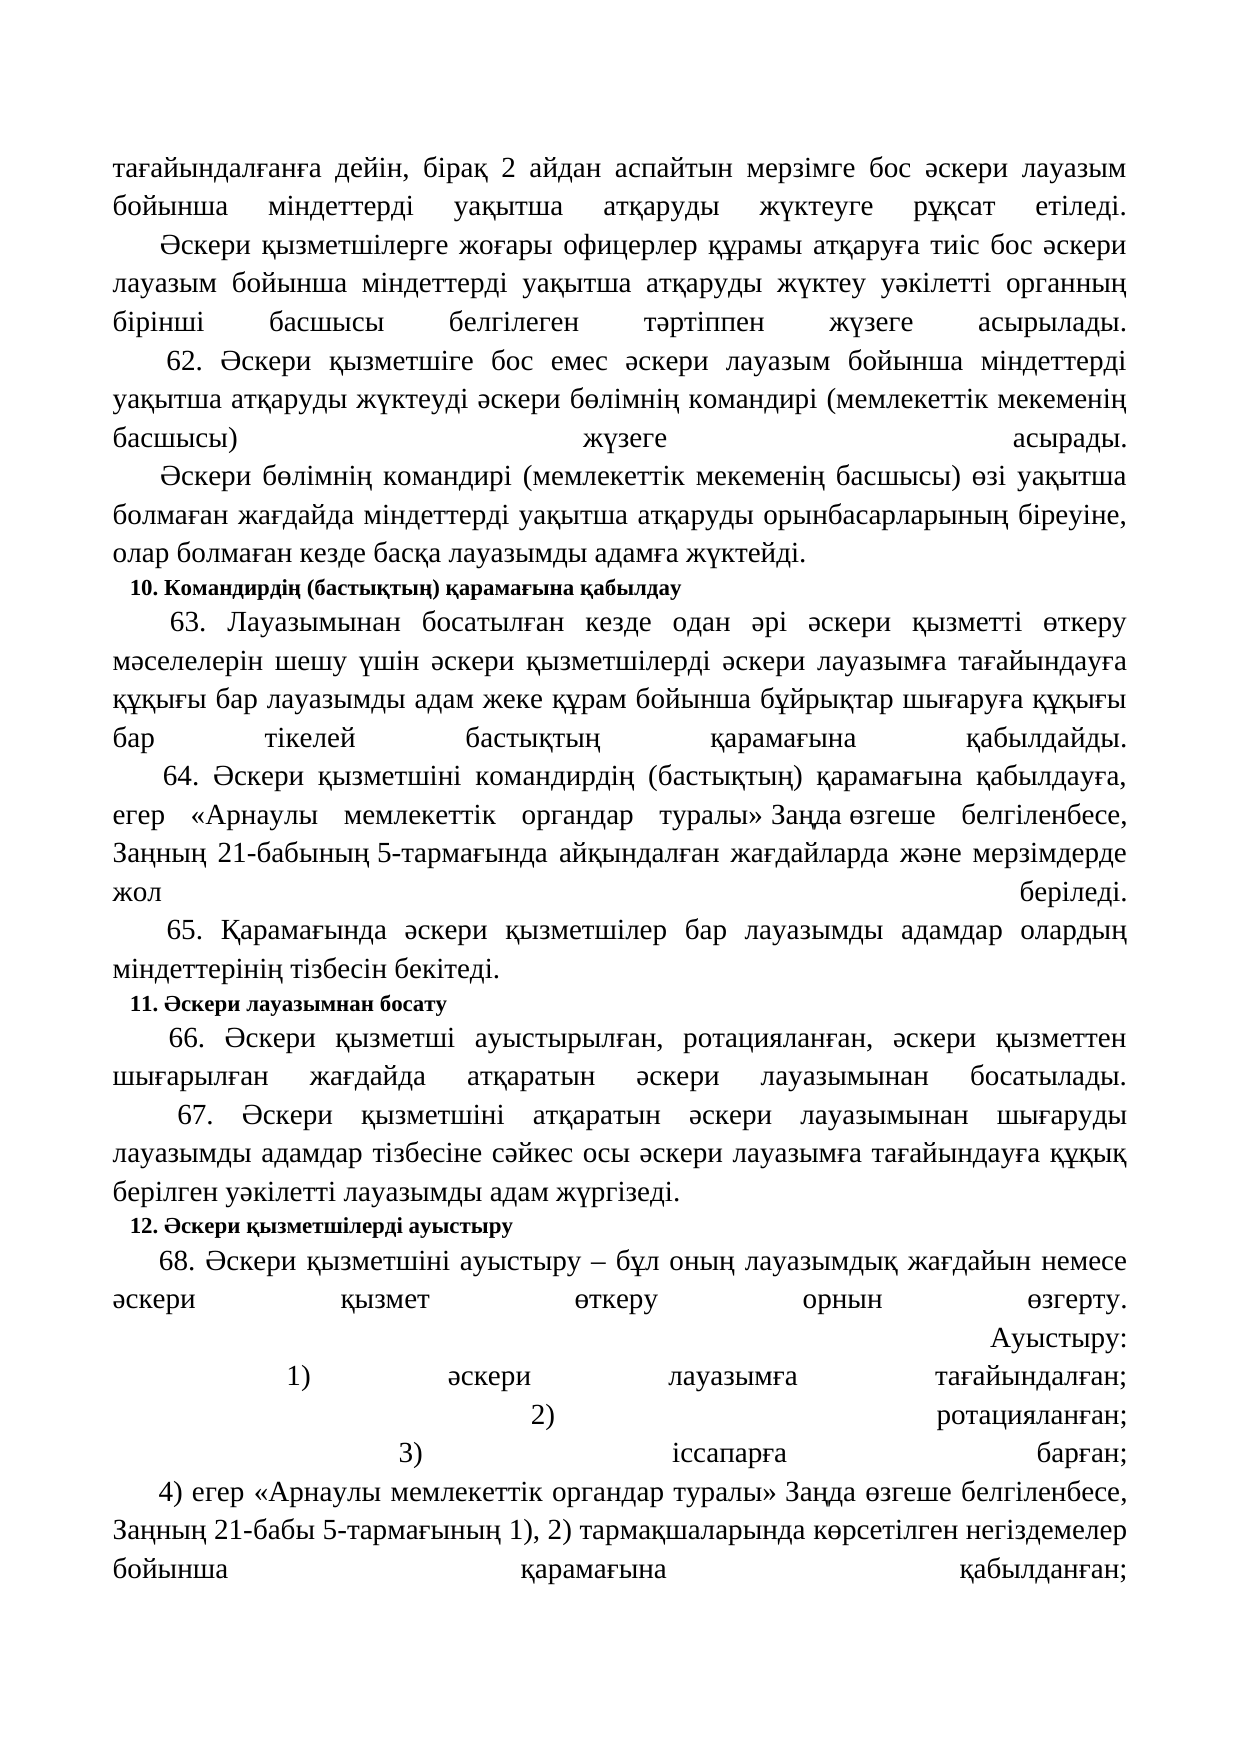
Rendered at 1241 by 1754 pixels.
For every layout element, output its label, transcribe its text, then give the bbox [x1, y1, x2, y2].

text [112, 1243, 1128, 1584]
text 10. Командирдің (бастықтың) қарамағына қабылдау [112, 574, 1128, 600]
text 11. Әскери лауазымнан босату [112, 989, 1128, 1016]
text 63. Лауазымынан босатылған кезде одан әрі әскери қызметті өткеру мәселелерін шешу үшін әскери қызметшілерді әскери лауазымға тағайындауға құқығы бар лауазымды адам жеке құрам бойынша бұйрықтар шығаруға құқығы бар тікелей бастықтың қарамағына қабылдайды. 64. Әскери қызметшіні командирдің (бастықтың) қарамағына қабылдауға, егер «Арнаулы мемлекеттік органдар туралы» Заңда өзгеше белгіленбесе, Заңның 21-бабының 5-тармағында айқындалған жағдайларда және мерзімдерде жол беріледі. 65. Қарамағында әскери қызметшілер бар лауазымды адамдар олардың міндеттерінің тізбесін бекітеді. [112, 604, 1128, 984]
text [112, 150, 1128, 569]
text 66. Әскери қызметші ауыстырылған, ротацияланған, әскери қызметтен шығарылған жағдайда атқаратын әскери лауазымынан босатылады. 67. Әскери қызметшіні атқаратын әскери лауазымынан шығаруды лауазымды адамдар тізбесіне сәйкес осы әскери лауазымға тағайындауға құқық берілген уәкілетті лауазымды адам жүргізеді. [112, 1020, 1128, 1207]
text 12. Әскери қызметшілерді ауыстыру [112, 1212, 1128, 1239]
